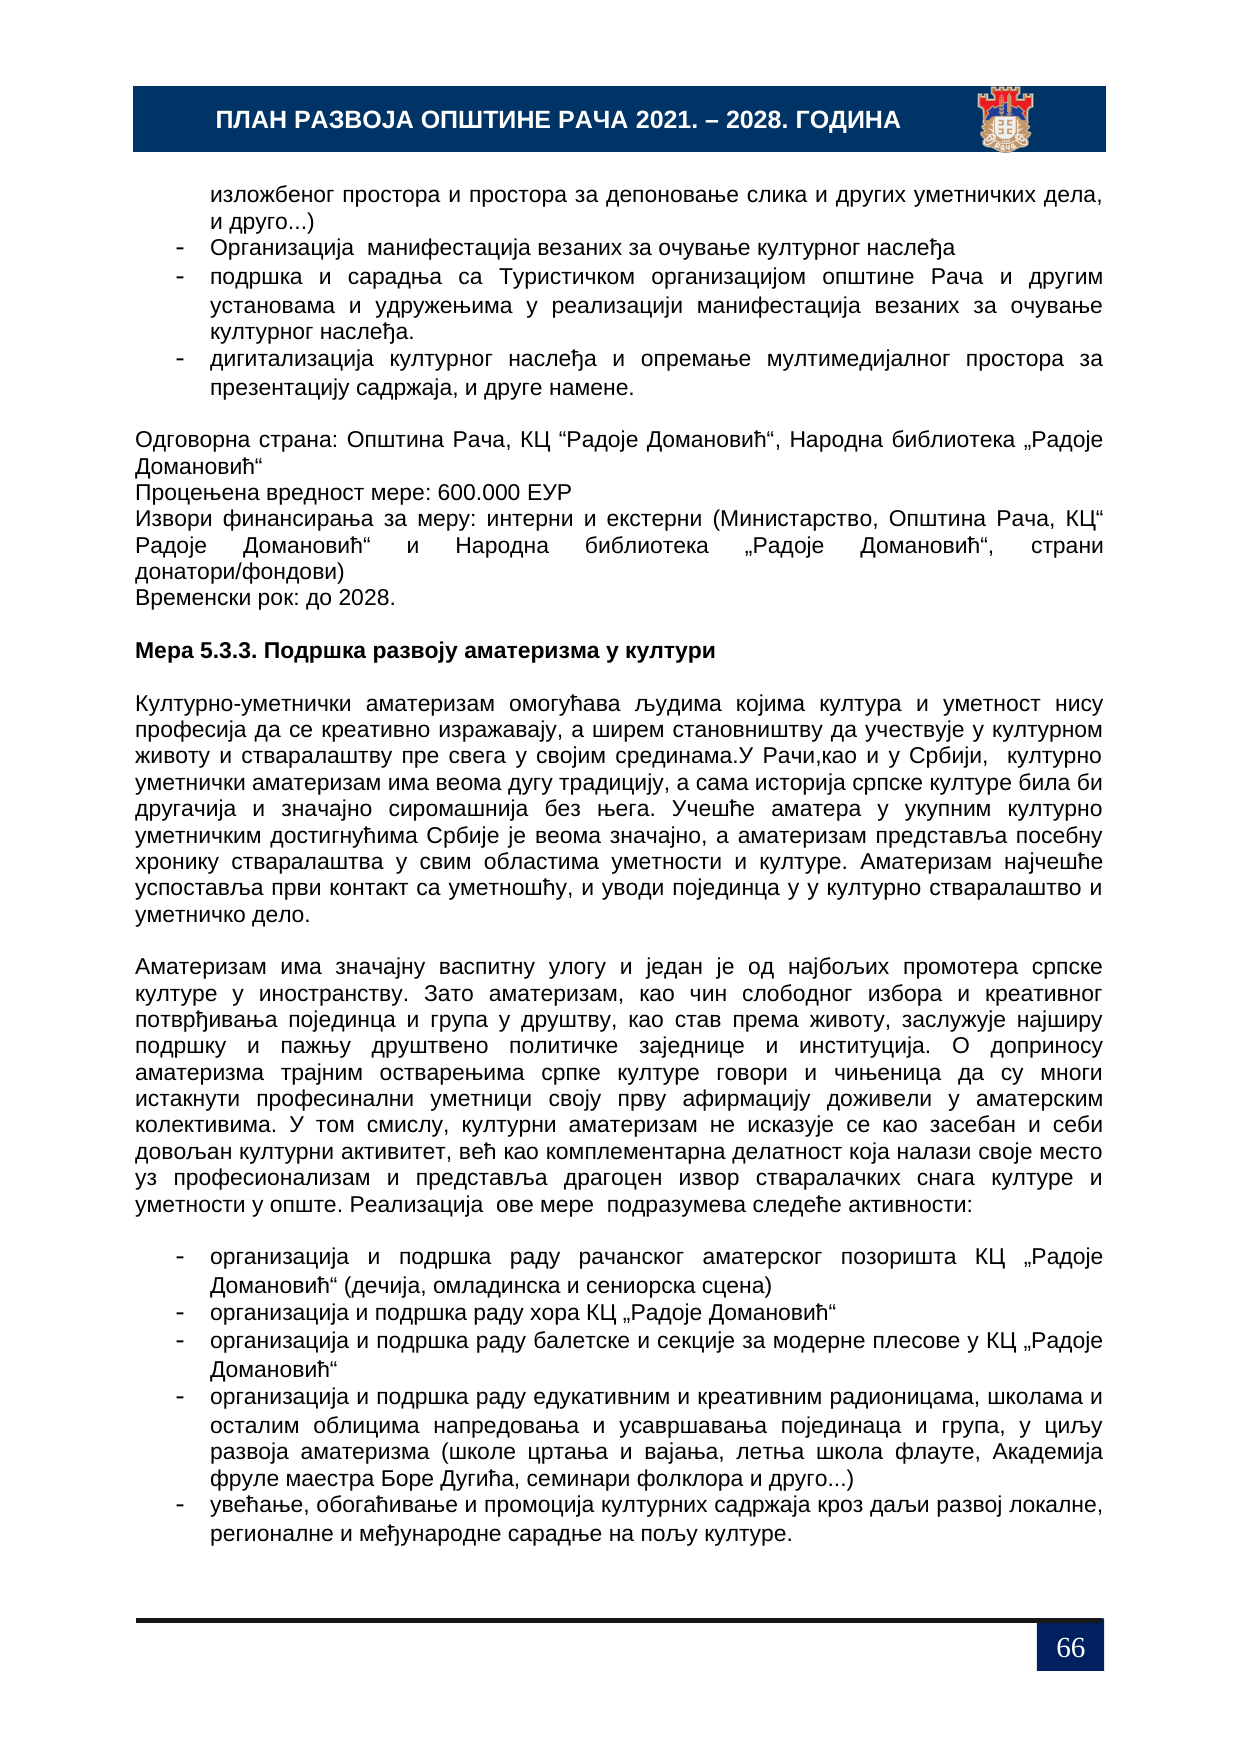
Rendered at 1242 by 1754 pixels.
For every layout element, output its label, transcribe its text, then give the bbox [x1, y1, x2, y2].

list дигитализација културног наслеђа и опремање мултимедијалног простора за презентацију садржаја, и друге намене. [172, 344, 1104, 400]
text Временски рок: до 2028. [135, 584, 1104, 611]
picture [972, 86, 1039, 153]
list организација и подршка раду балетске и секције за модерне плесове у КЦ „Радоје Домановић“ [172, 1327, 1104, 1383]
list увећање, обогаћивање и промоција културних садржаја кроз даљи развој локалне, регионалне и међународне сарадње на пољу културе. [172, 1491, 1104, 1546]
text Процењена вредност мере: 600.000 ЕУР [135, 479, 1104, 505]
text Одговорна страна: Општина Рача, КЦ “Радоје Домановић“, Народна библиотека „Радоје Домановић“ [135, 426, 1104, 479]
text Извори финансирања за меру: интерни и екстерни (Министарство, Општина Рача, КЦ“ Радоје Домановић“ и Народна библиотека „Радоје Домановић“, страни донатори/фондови) [135, 505, 1104, 584]
list подршка и сарадња са Туристичком организацијом општине Рача и другим установама и удружењима у реализацији манифестација везаних за очување културног наслеђа. [172, 263, 1104, 344]
list организација и подршка раду рачанског аматерског позоришта КЦ „Радоје Домановић“ (дечија, омладинска и сениорска сцена) [172, 1243, 1104, 1298]
list Организација манифестација везаних за очување културног наслеђа [172, 234, 1104, 263]
text Мера 5.3.3. Подршка развоју аматеризма у култури [135, 637, 1104, 663]
text Културно-уметнички аматеризам омогућава људима којима култура и уметност нису професија да се креативно изражавају, а ширем становништву да учествује у културном животу и стваралаштву пре свега у својим срединама.У Рачи,као и у Србији, културно уметнички аматеризам има веома дугу традицију, а сама историја српске културе била би другачија и значајно сиромашнија без њега. Учешће аматера у укупним културно уметничким достигнућима Србије је веома значајно, а аматеризам представља посебну хронику стваралаштва у свим областима уметности и културе. Аматеризам најчешће успоставља први контакт са уметношћу, и уводи појединца у у културно стваралаштво и уметничко дело. [135, 690, 1104, 927]
list организација и подршка раду едукативним и креативним радионицама, школама и осталим облицима напредовања и усавршавања појединаца и група, у циљу развоја аматеризма (школе цртања и вајања, летња школа флауте, Академија фруле маестра Боре Дугића, семинари фолклора и друго...) [172, 1383, 1104, 1491]
list организација и подршка раду хора КЦ „Радоје Домановић“ [172, 1298, 1104, 1327]
text Аматеризам има значајну васпитну улогу и један је од најбољих промотера српске културе у иностранству. Зато аматеризам, као чин слободног избора и креативног потврђивања појединца и група у друштву, као став према животу, заслужује најширу подршку и пажњу друштвено политичке заједнице и институција. О доприносу аматеризма трајним остварењима српке културе говори и чињеница да су многи истакнути професинални уметници своју прву афирмацију доживели у аматерским колективима. У том смислу, културни аматеризам не исказује се као засебан и себи довољан културни активитет, већ као комплементарна делатност која налази своје место уз професионализам и представља драгоцен извор стваралачких снага културе и уметности у опште. Реализација ове мере подразумева следеће активности: [135, 953, 1104, 1217]
